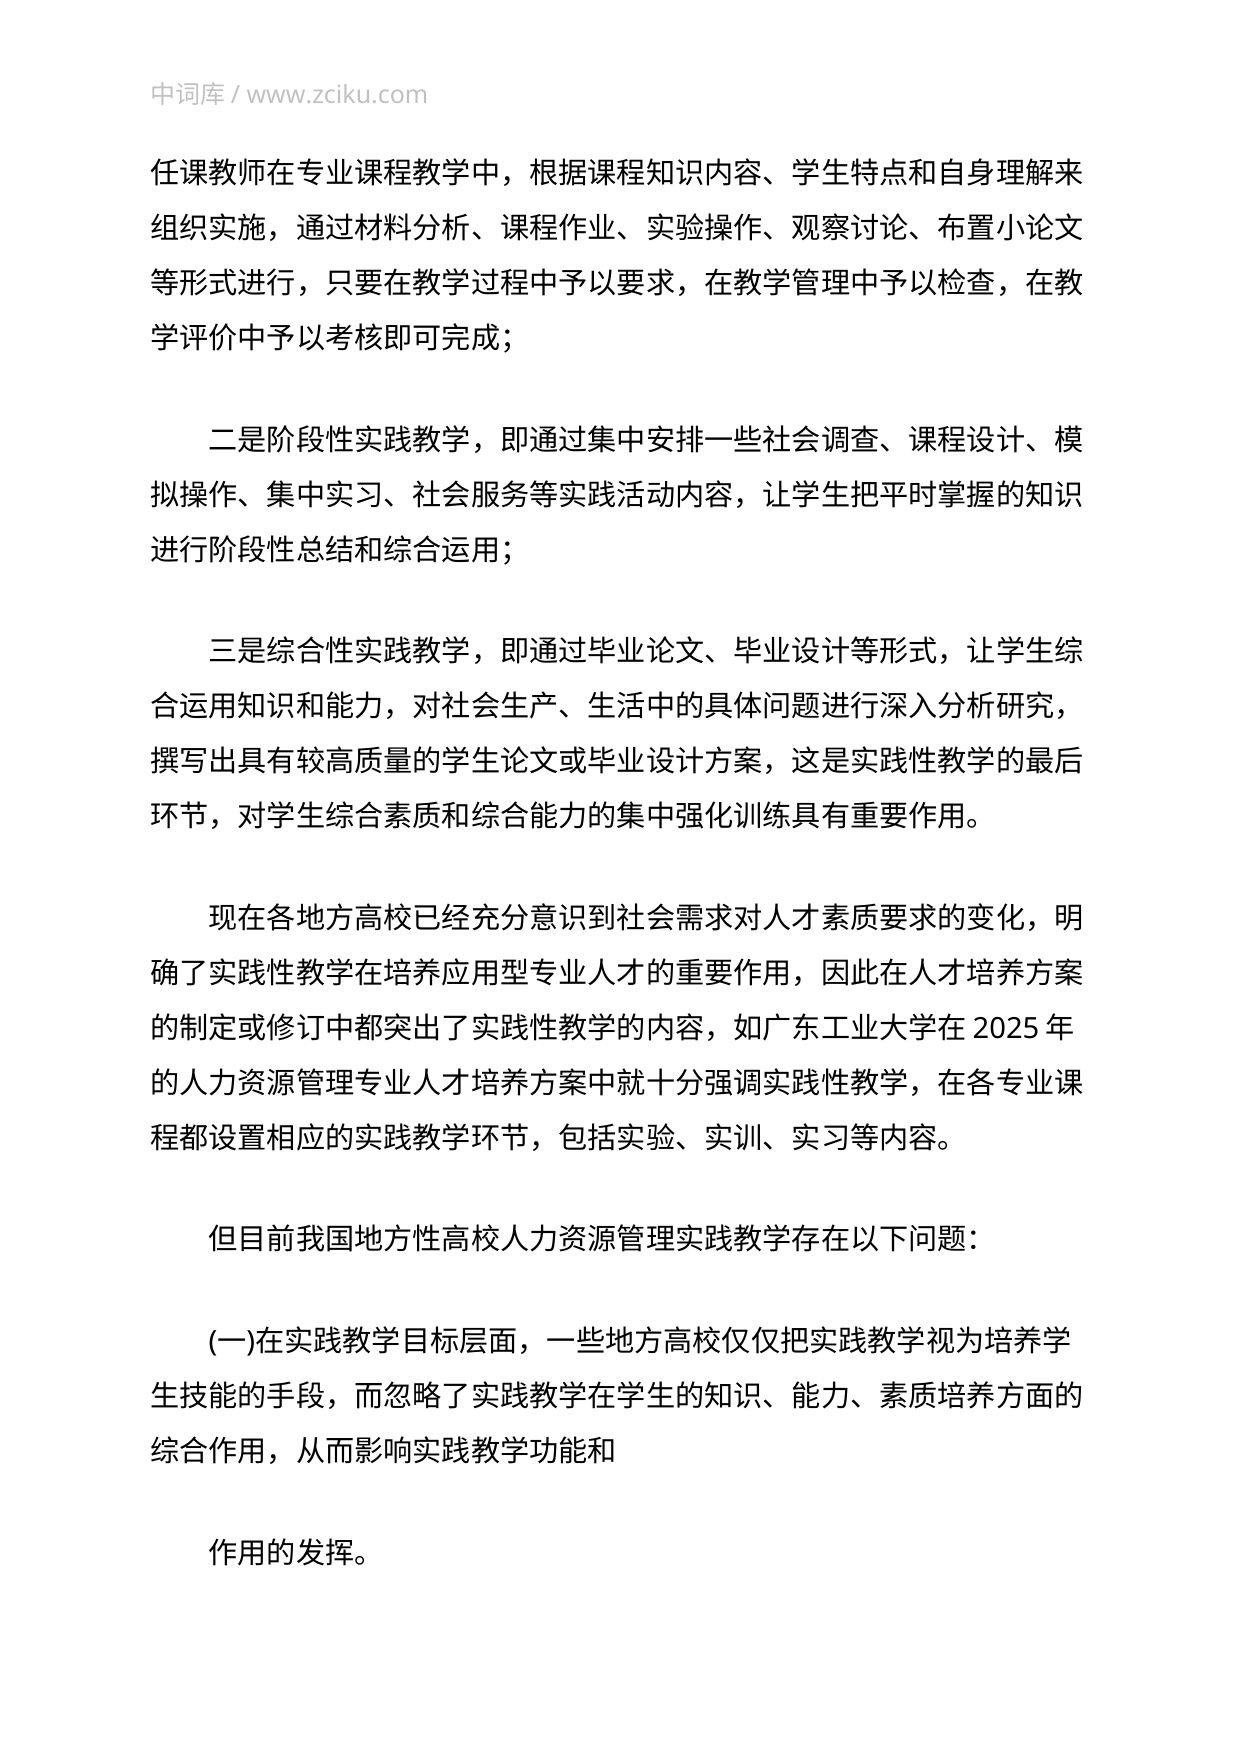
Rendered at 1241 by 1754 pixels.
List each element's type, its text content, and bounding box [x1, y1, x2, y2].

text 二是阶段性实践教学，即通过集中安排一些社会调查、课程设计、模拟操作、集中实习、社会服务等实践活动内容，让学生把平时掌握的知识进行阶段性总结和综合运用； [150, 416, 1090, 568]
text 三是综合性实践教学，即通过毕业论文、毕业设计等形式，让学生综合运用知识和能力，对社会生产、生活中的具体问题进行深入分析研究，撰写出具有较高质量的学生论文或毕业设计方案，这是实践性教学的最后环节，对学生综合素质和综合能力的集中强化训练具有重要作用。 [150, 628, 1090, 835]
text 但目前我国地方性高校人力资源管理实践教学存在以下问题： [150, 1216, 1090, 1258]
text 现在各地方高校已经充分意识到社会需求对人才素质要求的变化，明确了实践性教学在培养应用型专业人才的重要作用，因此在人才培养方案的制定或修订中都突出了实践性教学的内容，如广东工业大学在2025年的人力资源管理专业人才培养方案中就十分强调实践性教学，在各专业课程都设置相应的实践教学环节，包括实验、实训、实习等内容。 [150, 894, 1090, 1156]
text (一)在实践教学目标层面，一些地方高校仅仅把实践教学视为培养学生技能的手段，而忽略了实践教学在学生的知识、能力、素质培养方面的综合作用，从而影响实践教学功能和 [150, 1318, 1090, 1470]
text 作用的发挥。 [150, 1529, 1090, 1572]
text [150, 150, 1090, 357]
